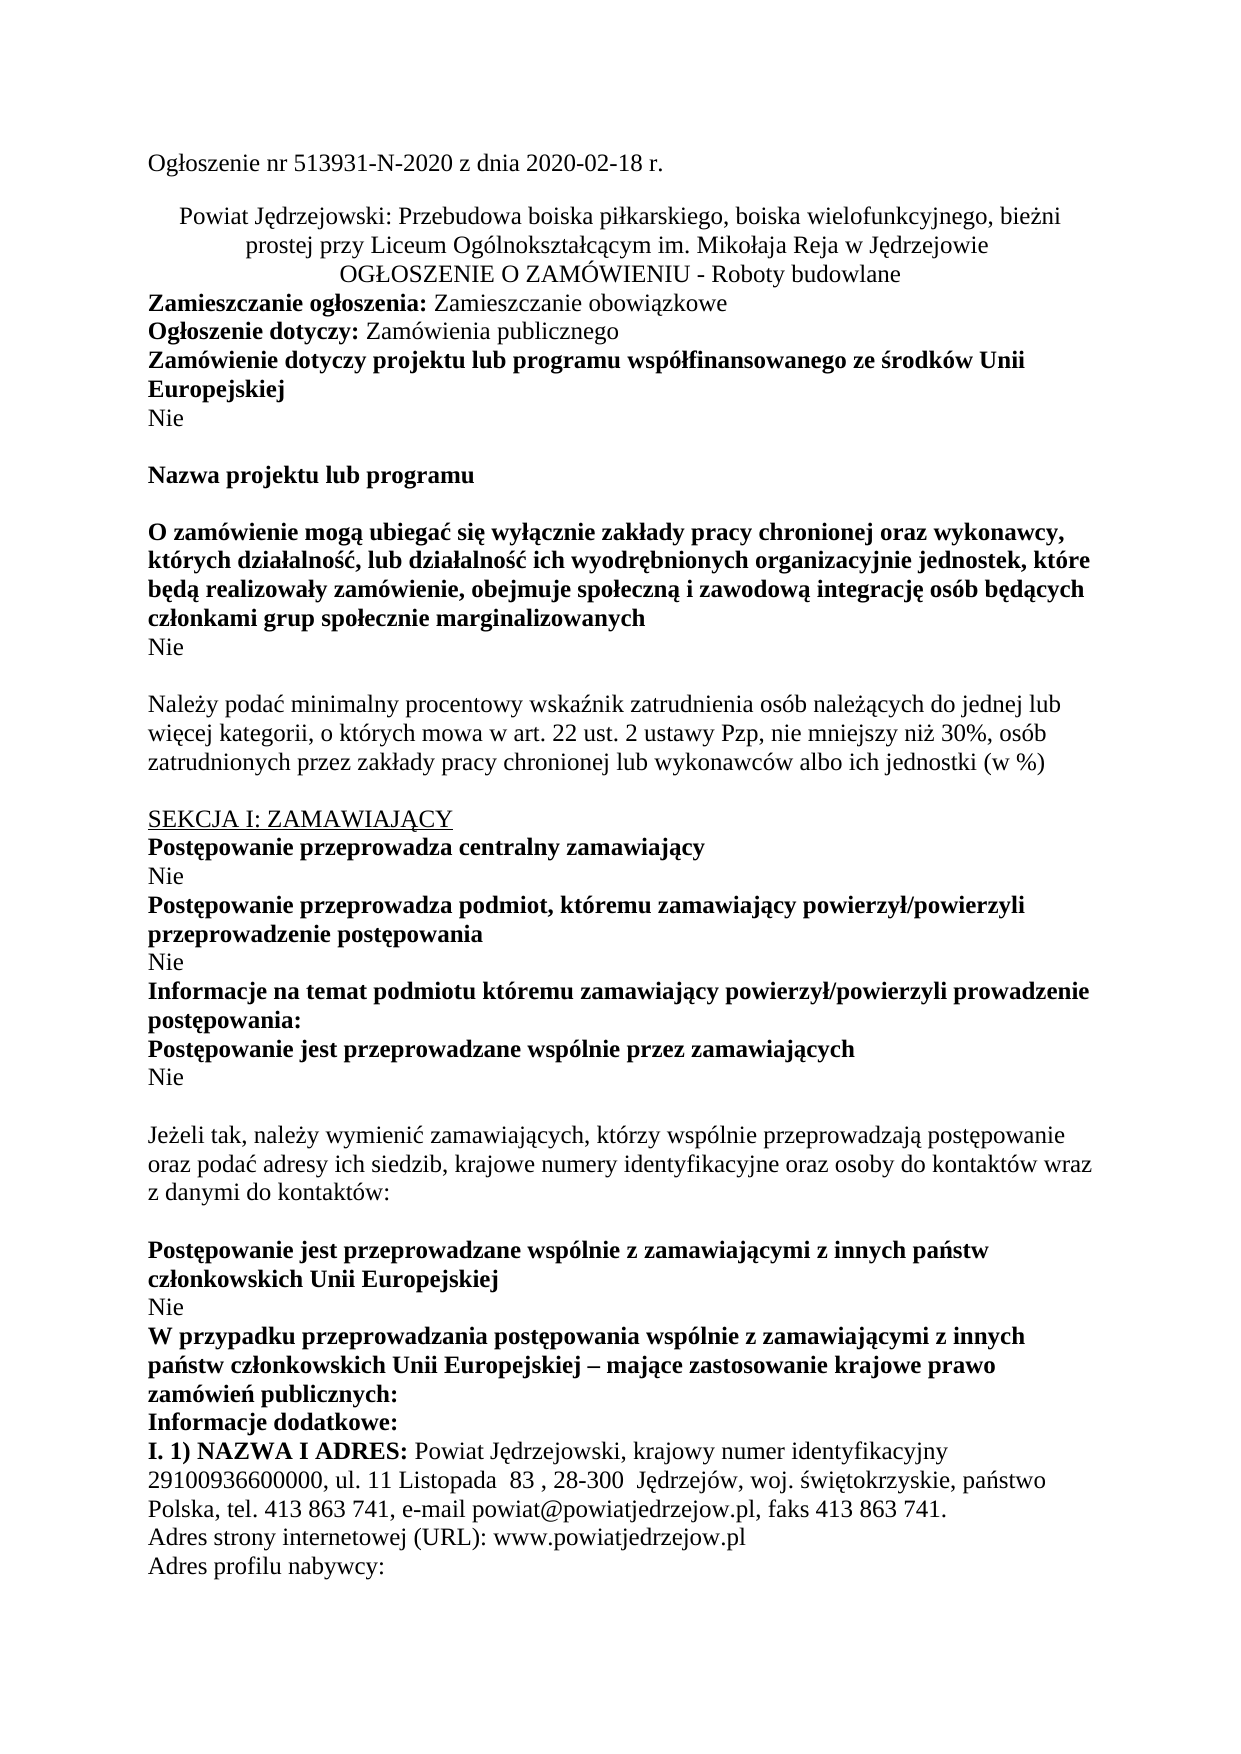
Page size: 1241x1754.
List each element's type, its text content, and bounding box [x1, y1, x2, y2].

text Postępowanie przeprowadza centralny zamawiający [148, 832, 1093, 861]
text Zamieszczanie ogłoszenia: Zamieszczanie obowiązkowe [148, 288, 1093, 316]
text Nie [148, 403, 1093, 431]
text Należy podać minimalny procentowy wskaźnik zatrudnienia osób należących do jednej lub więcej kategorii, o których mowa w art. 22 ust. 2 ustawy Pzp, nie mniejszy niż 30%, osób zatrudnionych przez zakłady pracy chronionej lub wykonawców albo ich jednostki (w %) [148, 661, 1093, 804]
text SEKCJA I: ZAMAWIAJĄCY [148, 804, 1093, 832]
text Jeżeli tak, należy wymienić zamawiających, którzy wspólnie przeprowadzają postępowanie oraz podać adresy ich siedzib, krajowe numery identyfikacyjne oraz osoby do kontaktów wraz z danymi do kontaktów: Postępowanie jest przeprowadzane wspólnie z zamawiającymi z innych państw członkowskich Unii Europejskiej [148, 1091, 1093, 1292]
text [148, 1436, 1093, 1580]
text Informacje na temat podmiotu któremu zamawiający powierzył/powierzyli prowadzenie postępowania: Postępowanie jest przeprowadzane wspólnie przez zamawiających [148, 976, 1093, 1062]
text Nie [148, 861, 1093, 890]
text O zamówienie mogą ubiegać się wyłącznie zakłady pracy chronionej oraz wykonawcy, których działalność, lub działalność ich wyodrębnionych organizacyjnie jednostek, które będą realizowały zamówienie, obejmuje społeczną i zawodową integrację osób będących członkami grup społecznie marginalizowanych [148, 517, 1093, 632]
text Nie [148, 1062, 1093, 1091]
text Ogłoszenie nr 513931-N-2020 z dnia 2020-02-18 r. [148, 148, 1093, 176]
text W przypadku przeprowadzania postępowania wspólnie z zamawiającymi z innych państw członkowskich Unii Europejskiej – mające zastosowanie krajowe prawo zamówień publicznych: Informacje dodatkowe: [148, 1321, 1093, 1436]
text Zamówienie dotyczy projektu lub programu współfinansowanego ze środków Unii Europejskiej [148, 345, 1093, 403]
text Postępowanie przeprowadza podmiot, któremu zamawiający powierzył/powierzyli przeprowadzenie postępowania [148, 890, 1093, 947]
text Powiat Jędrzejowski: Przebudowa boiska piłkarskiego, boiska wielofunkcyjnego, bieżni prostej przy Liceum Ogólnokształcącym im. Mikołaja Reja w Jędrzejowie OGŁOSZENIE O ZAMÓWIENIU - Roboty budowlane [148, 201, 1093, 288]
text Nie [148, 1292, 1093, 1321]
text Nazwa projektu lub programu [148, 431, 1093, 517]
text Ogłoszenie dotyczy: Zamówienia publicznego [148, 316, 1093, 345]
text Nie [148, 947, 1093, 976]
text Nie [148, 632, 1093, 661]
